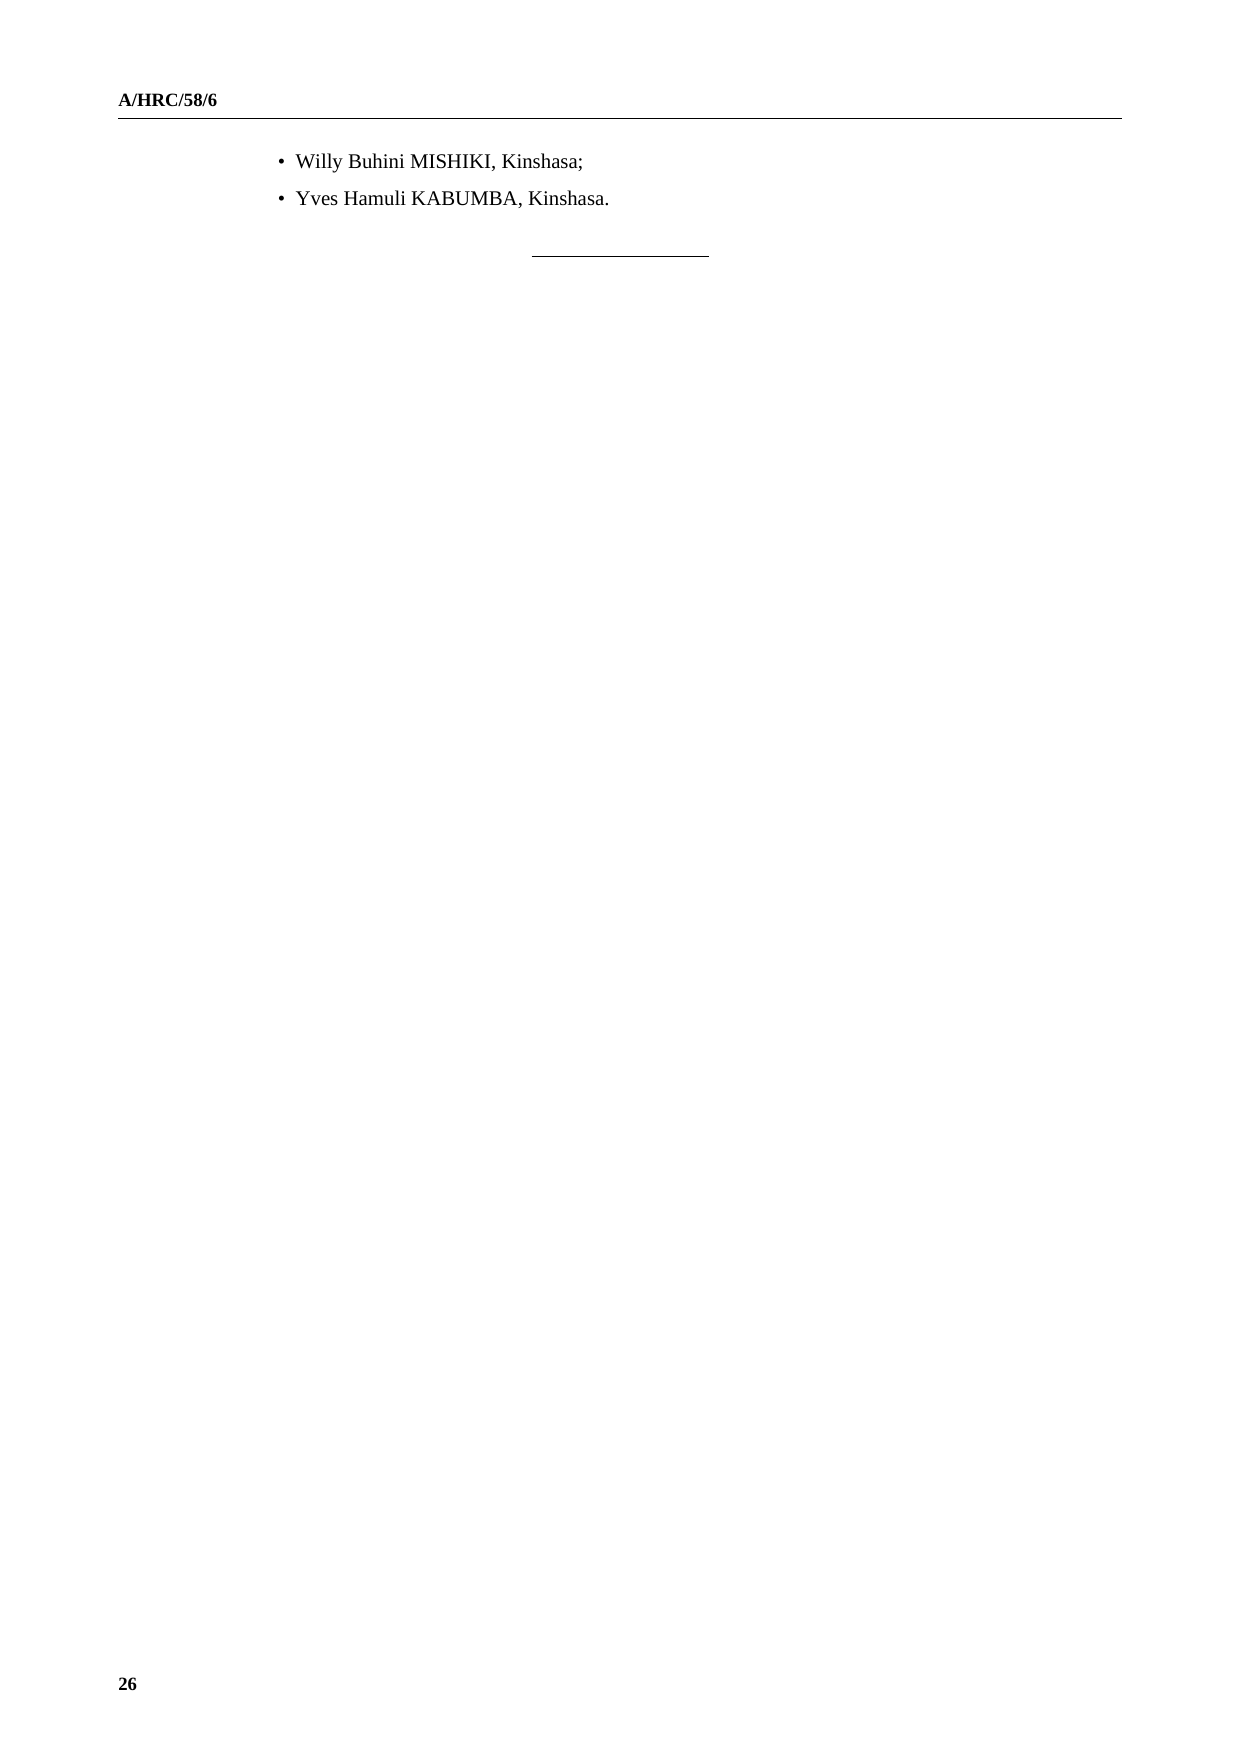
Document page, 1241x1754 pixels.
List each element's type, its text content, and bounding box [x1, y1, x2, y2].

list • Yves Hamuli KABUMBA, Kinshasa. [278, 185, 1004, 210]
list • Willy Buhini MISHIKI, Kinshasa; [278, 148, 1004, 173]
